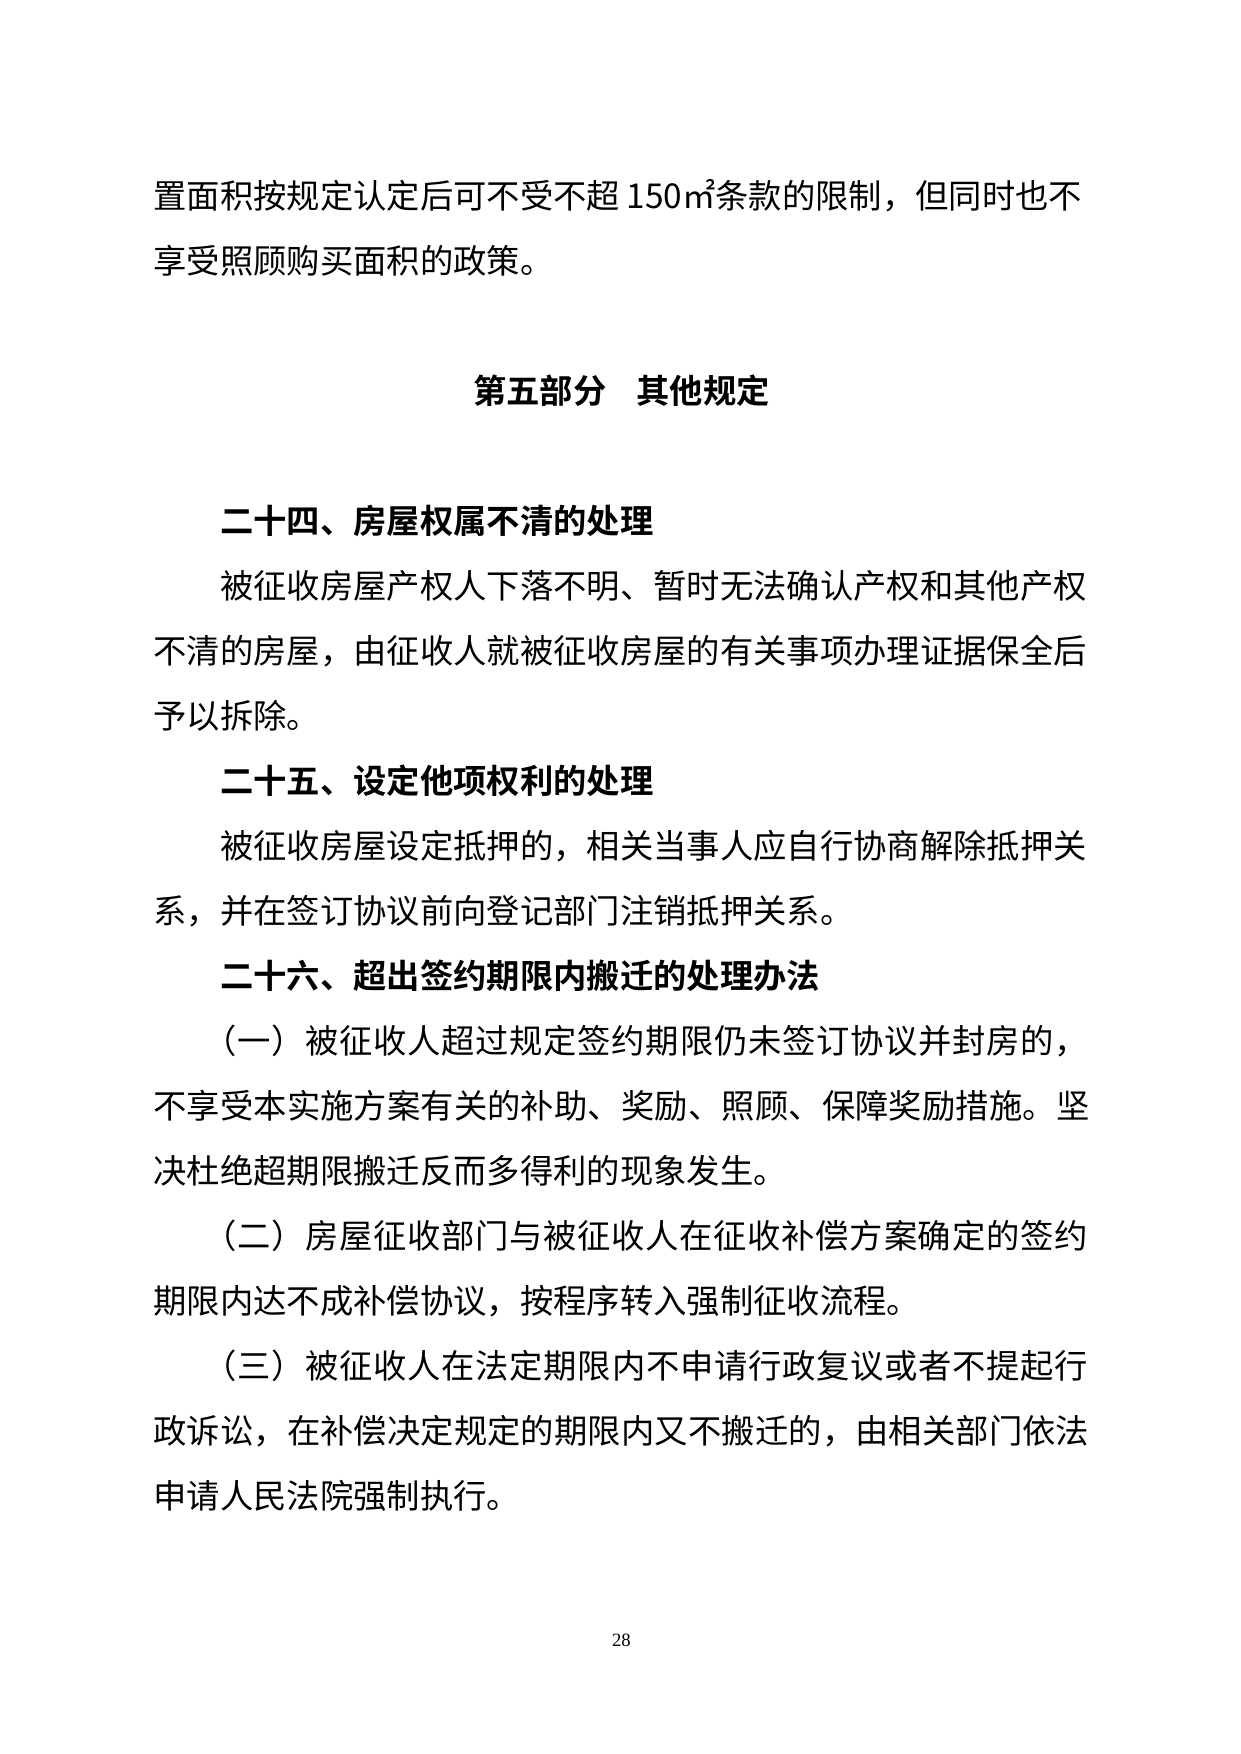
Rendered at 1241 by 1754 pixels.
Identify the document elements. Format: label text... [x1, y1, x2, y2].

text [153, 162, 1089, 292]
text 二十六、超出签约期限内搬迁的处理办法 [153, 942, 1089, 1007]
text 二十四、房屋权属不清的处理 [153, 487, 1089, 552]
text （二）房屋征收部门与被征收人在征收补偿方案确定的签约期限内达不成补偿协议，按程序转入强制征收流程。 [153, 1202, 1089, 1332]
text （一）被征收人超过规定签约期限仍未签订协议并封房的，不享受本实施方案有关的补助、奖励、照顾、保障奖励措施。坚决杜绝超期限搬迁反而多得利的现象发生。 [153, 1007, 1089, 1202]
text 第五部分 其他规定 [153, 357, 1089, 422]
text 被征收房屋设定抵押的，相关当事人应自行协商解除抵押关系，并在签订协议前向登记部门注销抵押关系。 [153, 812, 1089, 942]
text 二十五、设定他项权利的处理 [153, 747, 1089, 812]
text 被征收房屋产权人下落不明、暂时无法确认产权和其他产权不清的房屋，由征收人就被征收房屋的有关事项办理证据保全后予以拆除。 [153, 552, 1089, 747]
text （三）被征收人在法定期限内不申请行政复议或者不提起行政诉讼，在补偿决定规定的期限内又不搬迁的，由相关部门依法申请人民法院强制执行。 [153, 1332, 1089, 1527]
